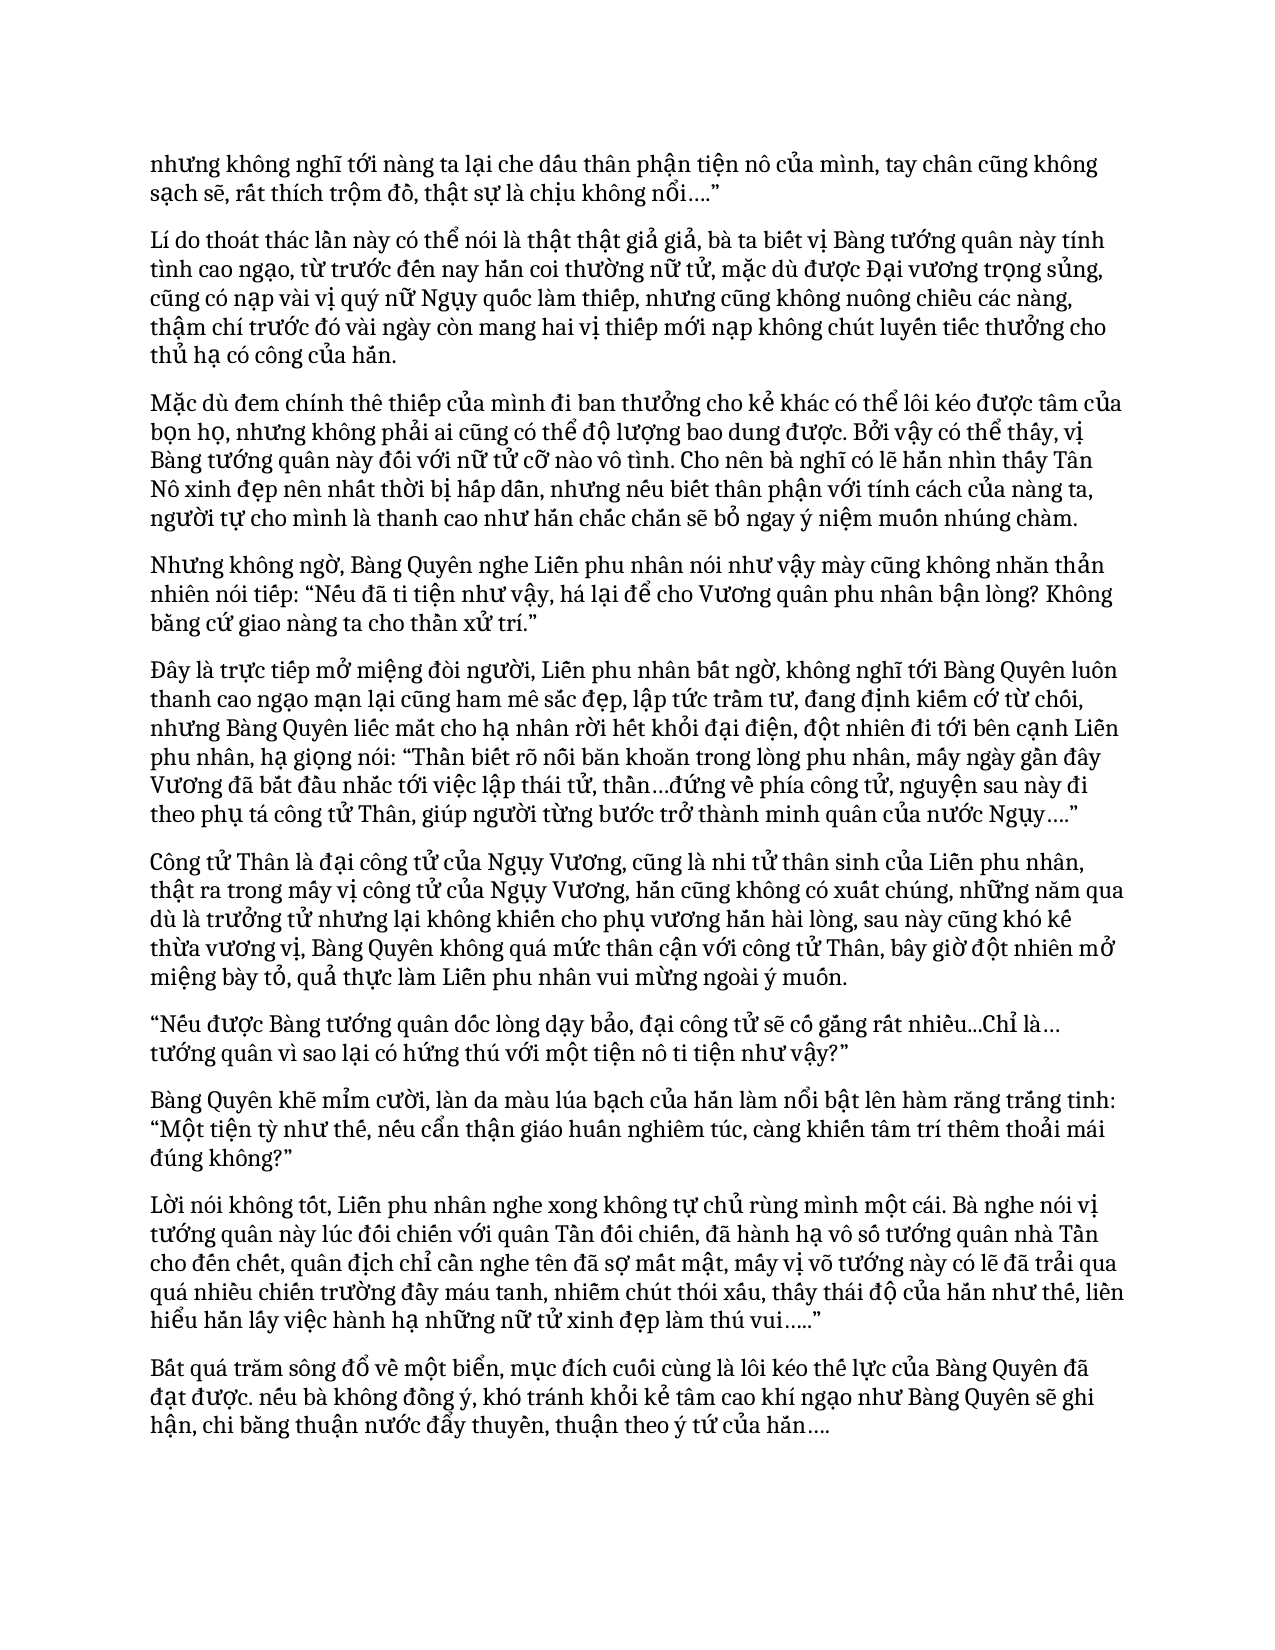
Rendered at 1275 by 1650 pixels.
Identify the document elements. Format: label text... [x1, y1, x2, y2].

text Lí do thoát thác lần này có thể nói là thật thật giả giả, bà ta biết vị Bàng tướng quân này tính tình cao ngạo, từ trước đến nay hắn coi thường nữ tử, mặc dù được Đại vương trọng sủng, cũng có nạp vài vị quý nữ Ngụy quốc làm thiếp, nhưng cũng không nuông chiều các nàng, thậm chí trước đó vài ngày còn mang hai vị thiếp mới nạp không chút luyến tiếc thưởng cho thủ hạ có công của hắn. [150, 226, 1125, 370]
text Mặc dù đem chính thê thiếp của mình đi ban thưởng cho kẻ khác có thể lôi kéo được tâm của bọn họ, nhưng không phải ai cũng có thể độ lượng bao dung được. Bởi vậy có thể thấy, vị Bàng tướng quân này đối với nữ tử cỡ nào vô tình. Cho nên bà nghĩ có lẽ hắn nhìn thấy Tân Nô xinh đẹp nên nhất thời bị hấp dẫn, nhưng nếu biết thân phận với tính cách của nàng ta, người tự cho mình là thanh cao như hắn chắc chắn sẽ bỏ ngay ý niệm muốn nhúng chàm. [150, 389, 1125, 532]
text Công tử Thân là đại công tử của Ngụy Vương, cũng là nhi tử thân sinh của Liễn phu nhân, thật ra trong mấy vị công tử của Ngụy Vương, hắn cũng không có xuất chúng, những năm qua dù là trưởng tử nhưng lại không khiến cho phụ vương hắn hài lòng, sau này cũng khó kế thừa vương vị, Bàng Quyên không quá mức thân cận với công tử Thân, bây giờ đột nhiên mở miệng bày tỏ, quả thực làm Liễn phu nhân vui mừng ngoài ý muốn. [150, 847, 1125, 991]
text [150, 150, 1125, 207]
text Nhưng không ngờ, Bàng Quyên nghe Liễn phu nhân nói như vậy mày cũng không nhăn thản nhiên nói tiếp: “Nếu đã ti tiện như vậy, há lại để cho Vương quân phu nhân bận lòng? Không bằng cứ giao nàng ta cho thần xử trí.” [150, 551, 1125, 637]
text Bàng Quyên khẽ mỉm cười, làn da màu lúa bạch của hắn làm nổi bật lên hàm răng trắng tinh: “Một tiện tỳ như thế, nếu cẩn thận giáo huấn nghiêm túc, càng khiến tâm trí thêm thoải mái đúng không?” [150, 1086, 1125, 1172]
text Đây là trực tiếp mở miệng đòi người, Liễn phu nhân bất ngờ, không nghĩ tới Bàng Quyên luôn thanh cao ngạo mạn lại cũng ham mê sắc đẹp, lập tức trầm tư, đang định kiếm cớ từ chối, nhưng Bàng Quyên liếc mắt cho hạ nhân rời hết khỏi đại điện, đột nhiên đi tới bên cạnh Liễn phu nhân, hạ giọng nói: “Thần biết rõ nỗi băn khoăn trong lòng phu nhân, mấy ngày gần đây Vương đã bắt đầu nhắc tới việc lập thái tử, thần…đứng về phía công tử, nguyện sau này đi theo phụ tá công tử Thân, giúp người từng bước trở thành minh quân của nước Ngụy….” [150, 656, 1125, 829]
text Bất quá trăm sông đổ về một biển, mục đích cuối cùng là lôi kéo thế lực của Bàng Quyên đã đạt được. nếu bà không đồng ý, khó tránh khỏi kẻ tâm cao khí ngạo như Bàng Quyên sẽ ghi hận, chi bằng thuận nước đẩy thuyền, thuận theo ý tứ của hắn…. [150, 1354, 1125, 1440]
text “Nếu được Bàng tướng quân dốc lòng dạy bảo, đại công tử sẽ cố gắng rất nhiều...Chỉ là…tướng quân vì sao lại có hứng thú với một tiện nô ti tiện như vậy?” [150, 1010, 1125, 1067]
text Lời nói không tốt, Liễn phu nhân nghe xong không tự chủ rùng mình một cái. Bà nghe nói vị tướng quân này lúc đối chiến với quân Tần đối chiến, đã hành hạ vô số tướng quân nhà Tần cho đến chết, quân địch chỉ cần nghe tên đã sợ mất mật, mấy vị võ tướng này có lẽ đã trải qua quá nhiều chiến trường đầy máu tanh, nhiễm chút thói xấu, thấy thái độ của hắn như thế, liền hiểu hắn lấy việc hành hạ những nữ tử xinh đẹp làm thú vui…..” [150, 1191, 1125, 1335]
